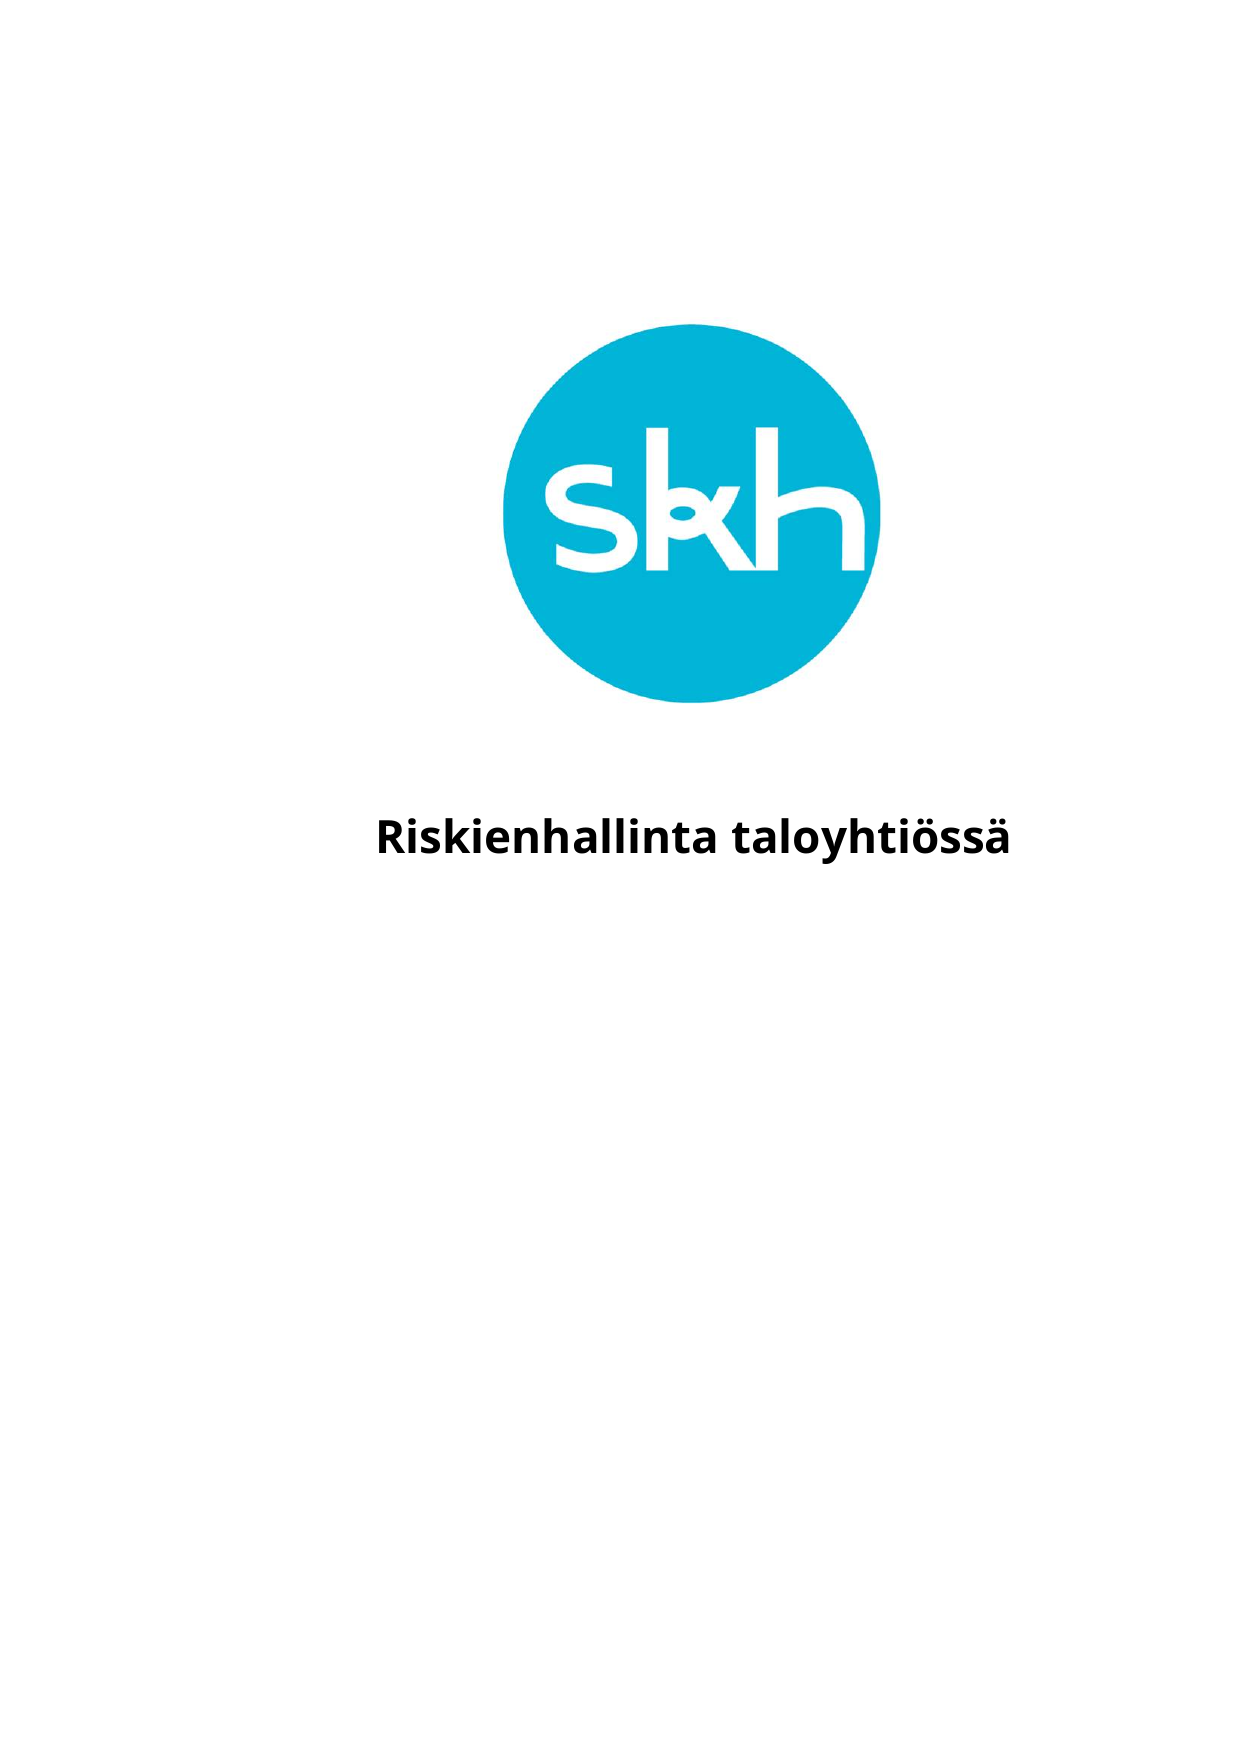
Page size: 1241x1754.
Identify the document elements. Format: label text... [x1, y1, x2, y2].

text Riskienhallinta taloyhtiössä [236, 804, 1152, 867]
picture [473, 294, 914, 742]
